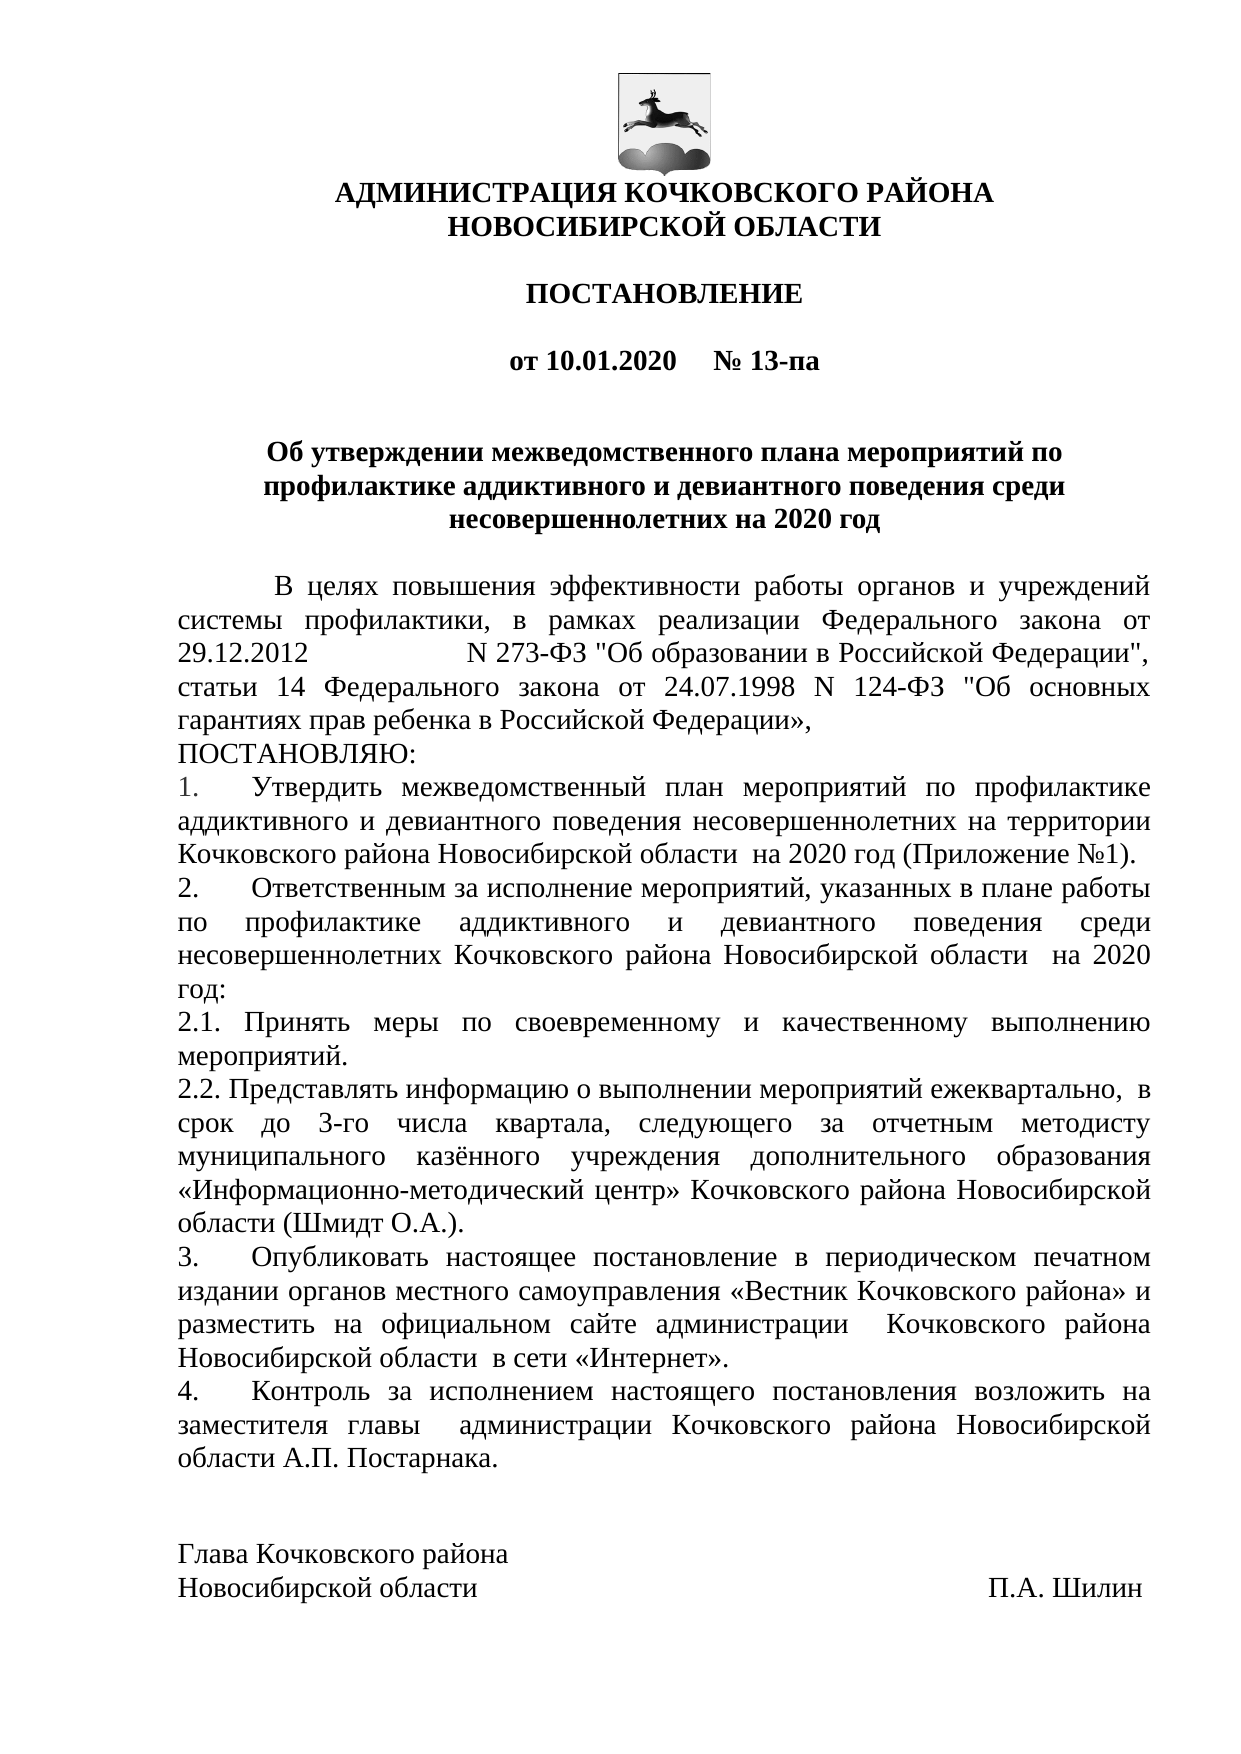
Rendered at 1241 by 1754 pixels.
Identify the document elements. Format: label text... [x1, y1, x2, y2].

picture [618, 73, 711, 176]
list Опубликовать настоящее постановление в периодическом печатном издании органов местного самоуправления «Вестник Кочковского района» и разместить на официальном сайте администрации Кочковского района Новосибирской области в сети «Интернет». [177, 1239, 1152, 1373]
list Ответственным за исполнение мероприятий, указанных в плане работы по профилактике аддиктивного и девиантного поведения среди несовершеннолетних Кочковского района Новосибирской области на 2020 год: [177, 870, 1152, 1004]
text 2.1. Принять меры по своевременному и качественному выполнению мероприятий. [177, 1004, 1152, 1071]
text Глава Кочковского района [177, 1536, 1152, 1570]
subtitle Об утверждении межведомственного плана мероприятий по профилактике аддиктивного и девиантного поведения среди несовершеннолетних на 2020 год [177, 434, 1152, 535]
text ПОСТАНОВЛЕНИЕ [177, 276, 1152, 309]
text ПОСТАНОВЛЯЮ: [177, 736, 1152, 769]
text В целях повышения эффективности работы органов и учреждений системы профилактики, в рамках реализации Федерального закона от 29.12.2012 N 273-ФЗ "Об образовании в Российской Федерации", статьи 14 Федерального закона от 24.07.1998 N 124-ФЗ "Об основных гарантиях прав ребенка в Российской Федерации», [177, 568, 1152, 736]
text АДМИНИСТРАЦИЯ КОЧКОВСКОГО РАЙОНА [177, 175, 1152, 209]
text 2.2. Представлять информацию о выполнении мероприятий ежеквартально, в срок до 3-го числа квартала, следующего за отчетным методисту муниципального казённого учреждения дополнительного образования «Информационно-методический центр» Кочковского района Новосибирской области (Шмидт О.А.). [177, 1071, 1152, 1239]
text от 10.01.2020 № 13-па [177, 343, 1152, 377]
text Новосибирской области П.А. Шилин [177, 1570, 1152, 1603]
list Контроль за исполнением настоящего постановления возложить на заместителя главы администрации Кочковского района Новосибирской области А.П. Постарнака. [177, 1373, 1152, 1474]
list Утвердить межведомственный план мероприятий по профилактике аддиктивного и девиантного поведения несовершеннолетних на территории Кочковского района Новосибирской области на 2020 год (Приложение №1). [177, 769, 1152, 870]
text НОВОСИБИРСКОЙ ОБЛАСТИ [177, 209, 1152, 242]
